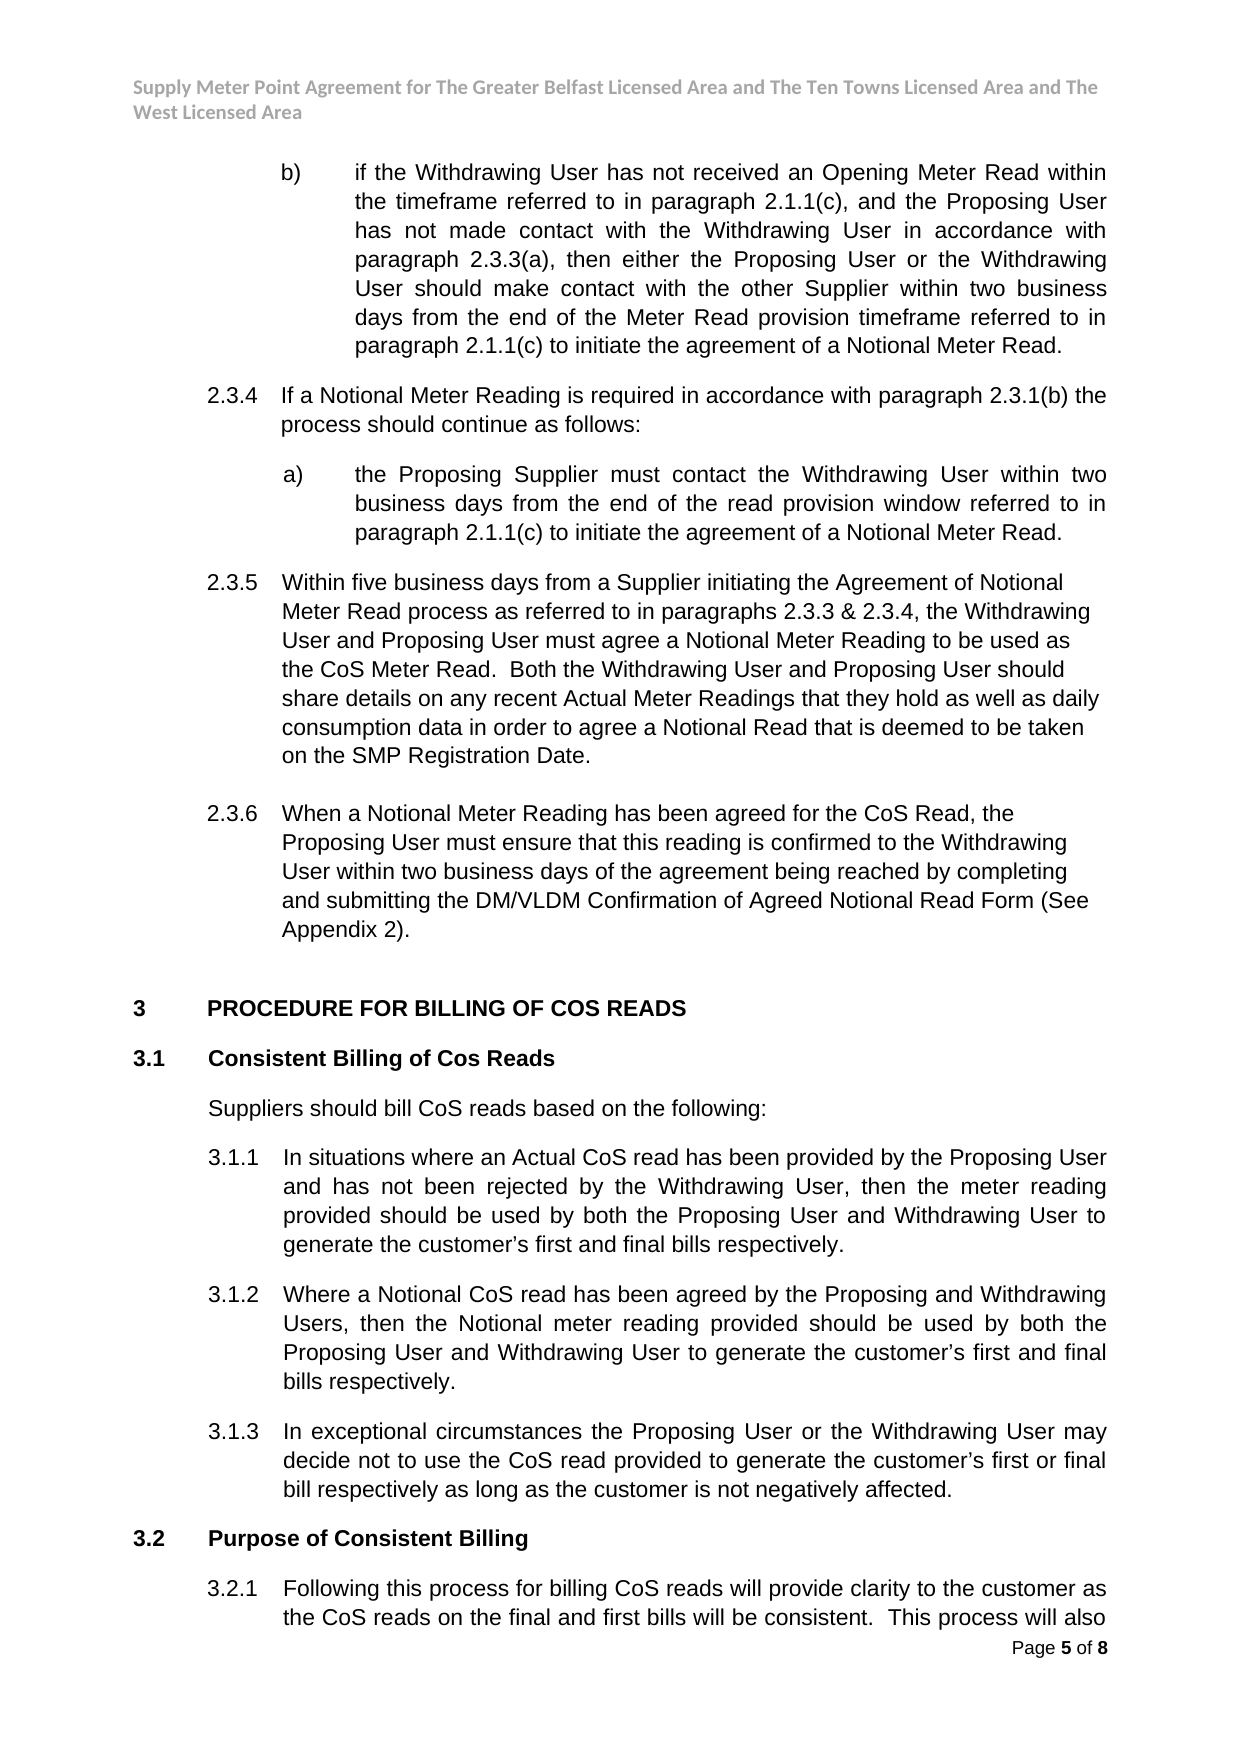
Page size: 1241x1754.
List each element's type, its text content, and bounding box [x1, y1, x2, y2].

text a) the Proposing Supplier must contact the Withdrawing User within two business days from the end of the read provision window referred to in paragraph 2.1.1(c) to initiate the agreement of a Notional Meter Read. [207, 461, 1107, 545]
text b) if the Withdrawing User has not received an Opening Meter Read within the timeframe referred to in paragraph 2.1.1(c), and the Proposing User has not made contact with the Withdrawing User in accordance with paragraph 2.3.3(a), then either the Proposing User or the Withdrawing User should make contact with the other Supplier within two business days from the end of the Meter Read provision timeframe referred to in paragraph 2.1.1(c) to initiate the agreement of a Notional Meter Read. [207, 159, 1107, 359]
list Purpose of Consistent Billing [133, 1525, 1107, 1552]
text 2.3.4 If a Notional Meter Reading is required in accordance with paragraph 2.3.1(b) the process should continue as follows: [207, 382, 1107, 438]
subtitle 3.1 Consistent Billing of Cos Reads [133, 1045, 1107, 1071]
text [207, 1575, 1107, 1631]
list In exceptional circumstances the Proposing User or the Withdrawing User may decide not to use the CoS read provided to generate the customer’s first or final bill respectively as long as the customer is not negatively affected. [208, 1418, 1107, 1502]
text 3.1.2 Where a Notional CoS read has been agreed by the Proposing and Withdrawing Users, then the Notional meter reading provided should be used by both the Proposing User and Withdrawing User to generate the customer’s first and final bills respectively. [208, 1281, 1107, 1394]
text 3.1.1 In situations where an Actual CoS read has been provided by the Proposing User and has not been rejected by the Withdrawing User, then the meter reading provided should be used by both the Proposing User and Withdrawing User to generate the customer’s first and final bills respectively. [208, 1144, 1107, 1258]
text 3 PROCEDURE FOR BILLING OF COS READS [133, 995, 1107, 1021]
list When a Notional Meter Reading has been agreed for the CoS Read, the Proposing User must ensure that this reading is confirmed to the Withdrawing User within two business days of the agreement being reached by completing and submitting the DM/VLDM Confirmation of Agreed Notional Read Form (See Appendix 2). [207, 800, 1107, 943]
text Suppliers should bill CoS reads based on the following: [133, 1094, 1107, 1121]
list Within five business days from a Supplier initiating the Agreement of Notional Meter Read process as referred to in paragraphs 2.3.3 & 2.3.4, the Withdrawing User and Proposing User must agree a Notional Meter Reading to be used as the CoS Meter Read. Both the Withdrawing User and Proposing User should share details on any recent Actual Meter Readings that they hold as well as daily consumption data in order to agree a Notional Read that is deemed to be taken on the SMP Registration Date. [207, 569, 1107, 769]
